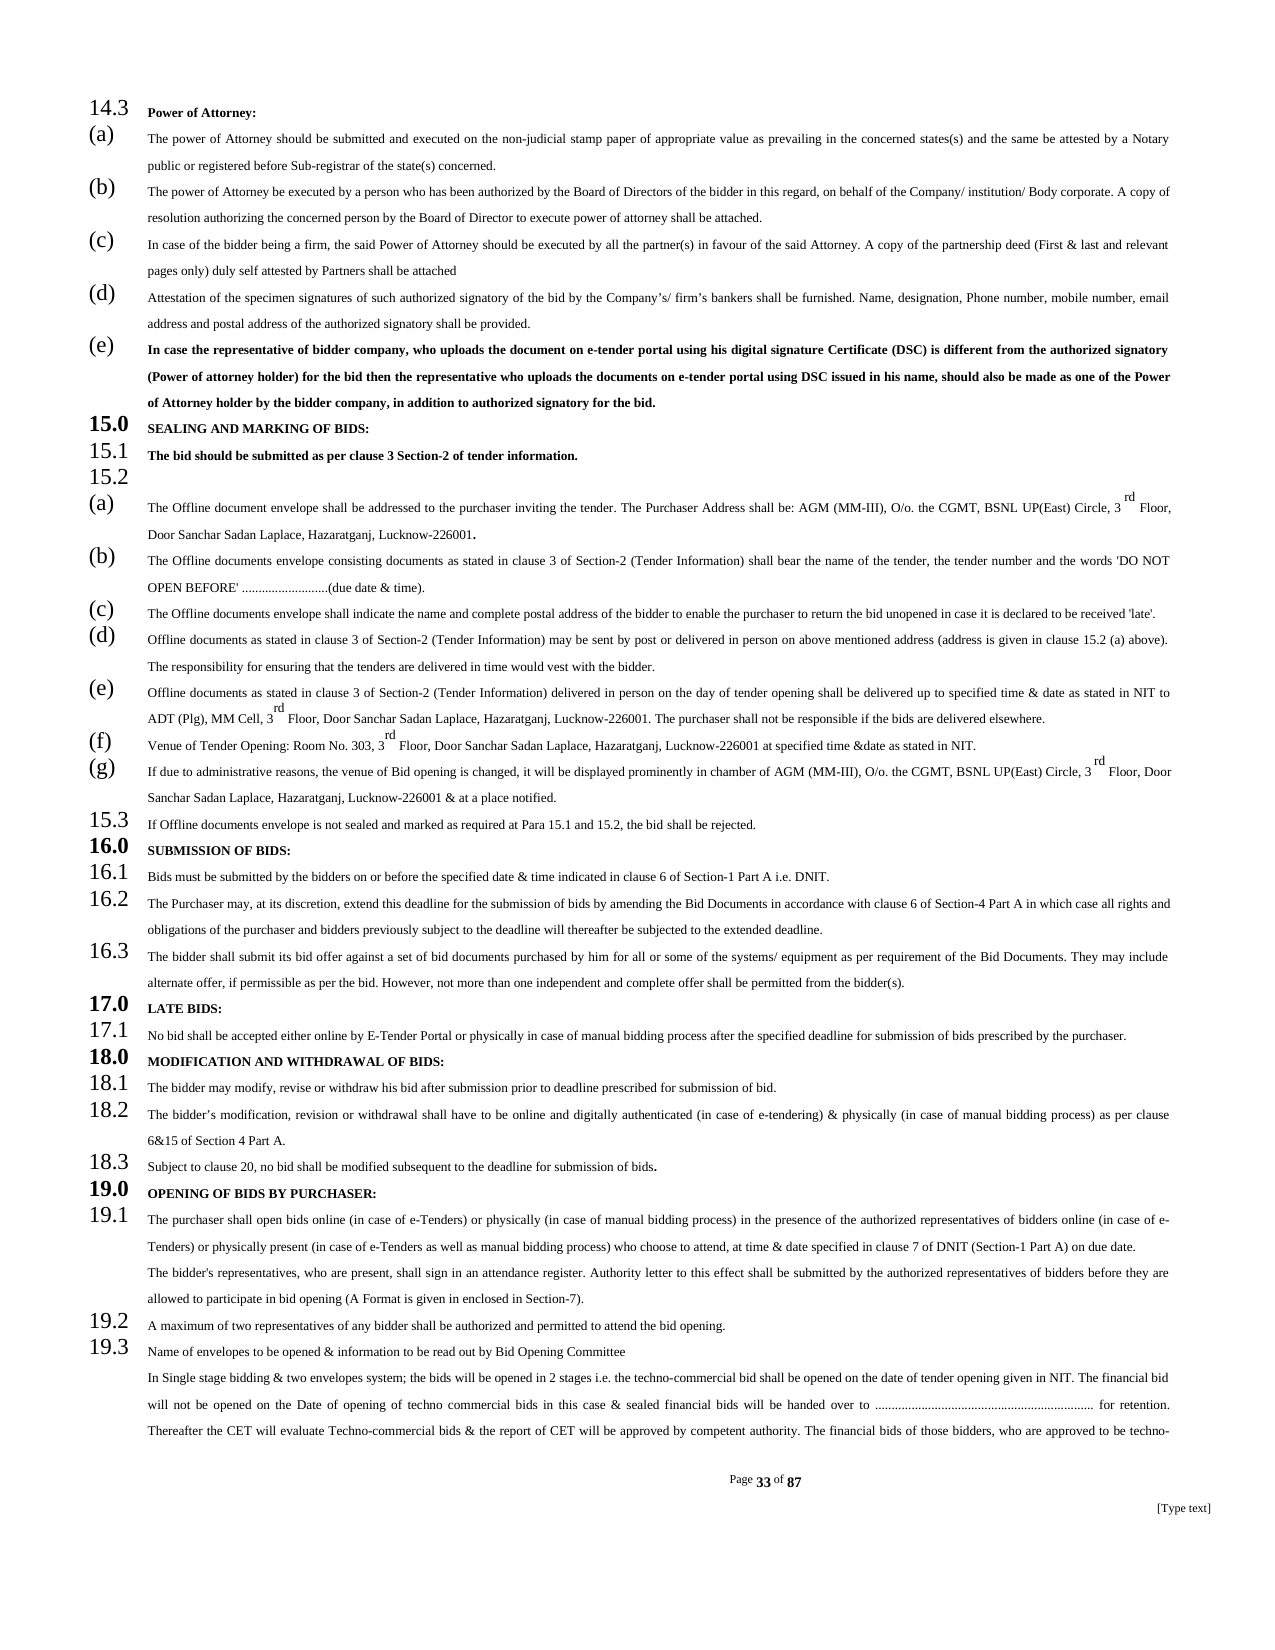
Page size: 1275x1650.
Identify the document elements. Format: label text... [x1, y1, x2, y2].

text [147, 1359, 1171, 1438]
list Bids must be submitted by the bidders on or before the specified date & time indicated in clause 6 of Section-1 Part A i.e. DNIT. [89, 858, 1171, 885]
list In case of the bidder being a firm, the said Power of Attorney should be executed by all the partner(s) in favour of the said Attorney. A copy of the partnership deed (First & last and relevant pages only) duly self attested by Partners shall be attached [89, 226, 1171, 278]
list A maximum of two representatives of any bidder shall be authorized and permitted to attend the bid opening. [89, 1307, 1171, 1333]
list The Offline documents envelope consisting documents as stated in clause 3 of Section-2 (Tender Information) shall bear the name of the tender, the tender number and the words 'DO NOT OPEN BEFORE' ..........................(due date & time). [89, 542, 1171, 595]
list Power of Attorney: [89, 94, 1171, 120]
list No bid shall be accepted either online by E-Tender Portal or physically in case of manual bidding process after the specified deadline for submission of bids prescribed by the purchaser. [89, 1017, 1171, 1043]
list SEALING AND MARKING OF BIDS: [89, 410, 1208, 437]
list The bidder may modify, revise or withdraw his bid after submission prior to deadline prescribed for submission of bid. [89, 1069, 1171, 1096]
list The power of Attorney should be submitted and executed on the non-judicial stamp paper of appropriate value as prevailing in the concerned states(s) and the same be attested by a Notary public or registered before Sub-registrar of the state(s) concerned. [89, 120, 1171, 173]
list Offline documents as stated in clause 3 of Section-2 (Tender Information) may be sent by post or delivered in person on above mentioned address (address is given in clause 15.2 (a) above). The responsibility for ensuring that the tenders are delivered in time would vest with the bidder. [89, 621, 1171, 674]
list The Offline documents envelope shall indicate the name and complete postal address of the bidder to enable the purchaser to return the bid unopened in case it is declared to be received 'late'. [89, 595, 1171, 621]
list The Purchaser may, at its discretion, extend this deadline for the submission of bids by amending the Bid Documents in accordance with clause 6 of Section-4 Part A in which case all rights and obligations of the purchaser and bidders previously subject to the deadline will thereafter be subjected to the extended deadline. [89, 885, 1171, 937]
list If due to administrative reasons, the venue of Bid opening is changed, it will be displayed prominently in chamber of AGM (MM-III), O/o. the CGMT, BSNL UP(East) Circle, 3rd Floor, Door Sanchar Sadan Laplace, Hazaratganj, Lucknow-226001 & at a place notified. [89, 753, 1171, 806]
list The purchaser shall open bids online (in case of e-Tenders) or physically (in case of manual bidding process) in the presence of the authorized representatives of bidders online (in case of e-Tenders) or physically present (in case of e-Tenders as well as manual bidding process) who choose to attend, at time & date specified in clause 7 of DNIT (Section-1 Part A) on due date. [89, 1201, 1171, 1254]
list SUBMISSION OF BIDS: [89, 832, 1171, 858]
list The Offline document envelope shall be addressed to the purchaser inviting the tender. The Purchaser Address shall be: AGM (MM-III), O/o. the CGMT, BSNL UP(East) Circle, 3rd Floor, Door Sanchar Sadan Laplace, Hazaratganj, Lucknow-226001. [89, 489, 1171, 542]
list OPENING OF BIDS BY PURCHASER: [89, 1175, 1208, 1201]
list LATE BIDS: [89, 990, 1171, 1017]
list MODIFICATION AND WITHDRAWAL OF BIDS: [89, 1043, 1208, 1069]
list The power of Attorney be executed by a person who has been authorized by the Board of Directors of the bidder in this regard, on behalf of the Company/ institution/ Body corporate. A copy of resolution authorizing the concerned person by the Board of Director to execute power of attorney shall be attached. [89, 173, 1171, 226]
list If Offline documents envelope is not sealed and marked as required at Para 15.1 and 15.2, the bid shall be rejected. [89, 806, 1171, 832]
list Subject to clause 20, no bid shall be modified subsequent to the deadline for submission of bids. [89, 1148, 1171, 1175]
list Attestation of the specimen signatures of such authorized signatory of the bid by the Company’s/ firm’s bankers shall be furnished. Name, designation, Phone number, mobile number, email address and postal address of the authorized signatory shall be provided. [89, 278, 1171, 331]
list The bid should be submitted as per clause 3 Section-2 of tender information. [89, 437, 1171, 463]
list Name of envelopes to be opened & information to be read out by Bid Opening Committee [89, 1333, 1171, 1359]
list Venue of Tender Opening: Room No. 303, 3rd Floor, Door Sanchar Sadan Laplace, Hazaratganj, Lucknow-226001 at specified time &date as stated in NIT. [89, 727, 1171, 753]
text The bidder's representatives, who are present, shall sign in an attendance register. Authority letter to this effect shall be submitted by the authorized representatives of bidders before they are allowed to participate in bid opening (A Format is given in enclosed in Section-7). [147, 1254, 1171, 1307]
list The bidder’s modification, revision or withdrawal shall have to be online and digitally authenticated (in case of e-tendering) & physically (in case of manual bidding process) as per clause 6&15 of Section 4 Part A. [89, 1096, 1171, 1148]
list In case the representative of bidder company, who uploads the document on e-tender portal using his digital signature Certificate (DSC) is different from the authorized signatory (Power of attorney holder) for the bid then the representative who uploads the documents on e-tender portal using DSC issued in his name, should also be made as one of the Power of Attorney holder by the bidder company, in addition to authorized signatory for the bid. [89, 331, 1171, 410]
list Offline documents as stated in clause 3 of Section-2 (Tender Information) delivered in person on the day of tender opening shall be delivered up to specified time & date as stated in NIT to ADT (Plg), MM Cell, 3rd Floor, Door Sanchar Sadan Laplace, Hazaratganj, Lucknow-226001. The purchaser shall not be responsible if the bids are delivered elsewhere. [89, 674, 1171, 727]
list The bidder shall submit its bid offer against a set of bid documents purchased by him for all or some of the systems/ equipment as per requirement of the Bid Documents. They may include alternate offer, if permissible as per the bid. However, not more than one independent and complete offer shall be permitted from the bidder(s). [89, 937, 1171, 990]
